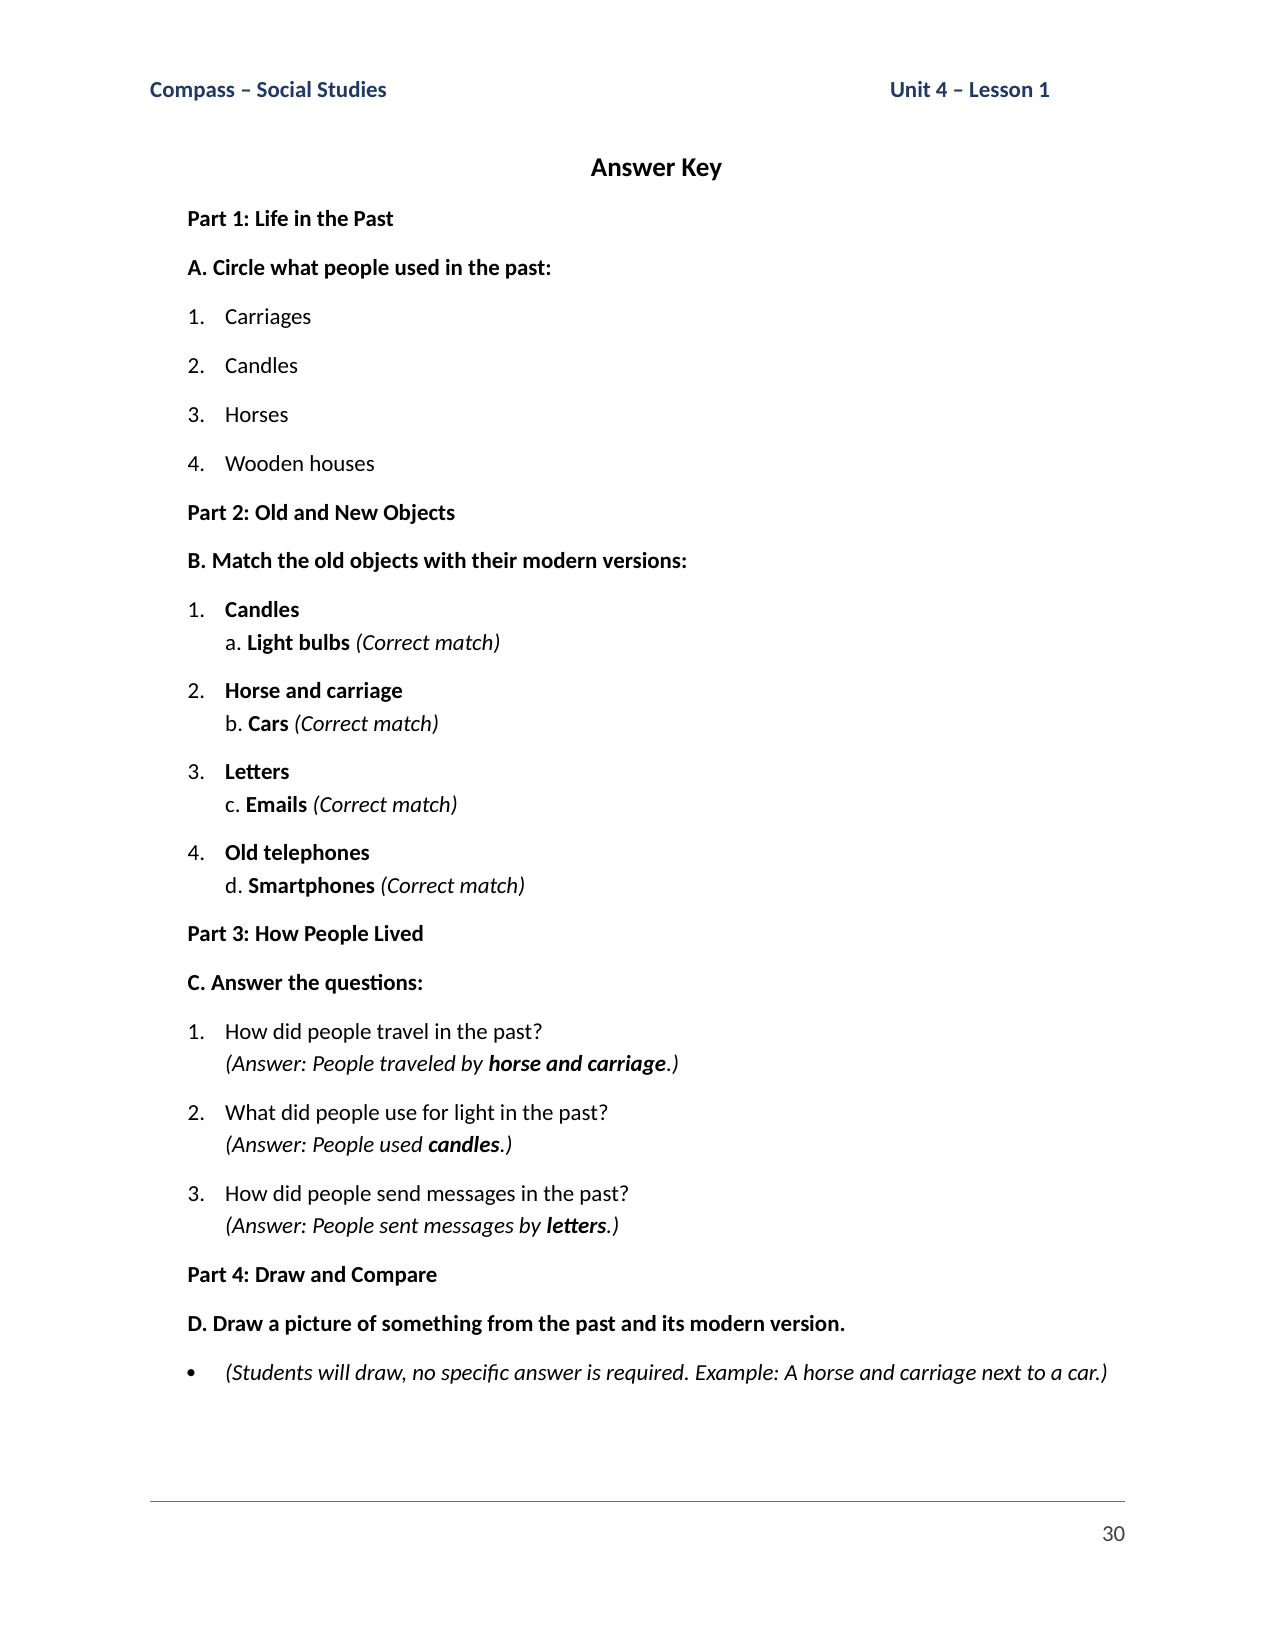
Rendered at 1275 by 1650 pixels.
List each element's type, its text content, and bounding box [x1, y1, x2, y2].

list Wooden houses [187, 449, 1125, 477]
text B. Match the old objects with their modern versions: [187, 547, 1125, 574]
list How did people travel in the past? (Answer: People traveled by horse and carriage.) [187, 1017, 1125, 1077]
text D. Draw a picture of something from the past and its modern version. [187, 1309, 1125, 1337]
text Part 1: Life in the Past [187, 204, 1125, 233]
list Carriages [187, 302, 1125, 330]
list Horse and carriage b. Cars (Correct match) [187, 676, 1125, 737]
text Part 4: Draw and Compare [187, 1260, 1125, 1288]
list Letters c. Emails (Correct match) [187, 757, 1125, 818]
list How did people send messages in the past? (Answer: People sent messages by letters.) [187, 1179, 1125, 1239]
text Part 2: Old and New Objects [187, 498, 1125, 526]
list Old telephones d. Smartphones (Correct match) [187, 838, 1125, 899]
text Part 3: How People Lived [187, 919, 1125, 948]
text A. Circle what people used in the past: [187, 253, 1125, 281]
list (Students will draw, no specific answer is required. Example: A horse and carriage next to a car.) [187, 1358, 1125, 1386]
list What did people use for light in the past? (Answer: People used candles.) [187, 1098, 1125, 1158]
text Answer Key [187, 150, 1125, 183]
list Horses [187, 400, 1125, 428]
list Candles a. Light bulbs (Correct match) [187, 595, 1125, 656]
text C. Answer the questions: [187, 968, 1125, 996]
list Candles [187, 351, 1125, 379]
